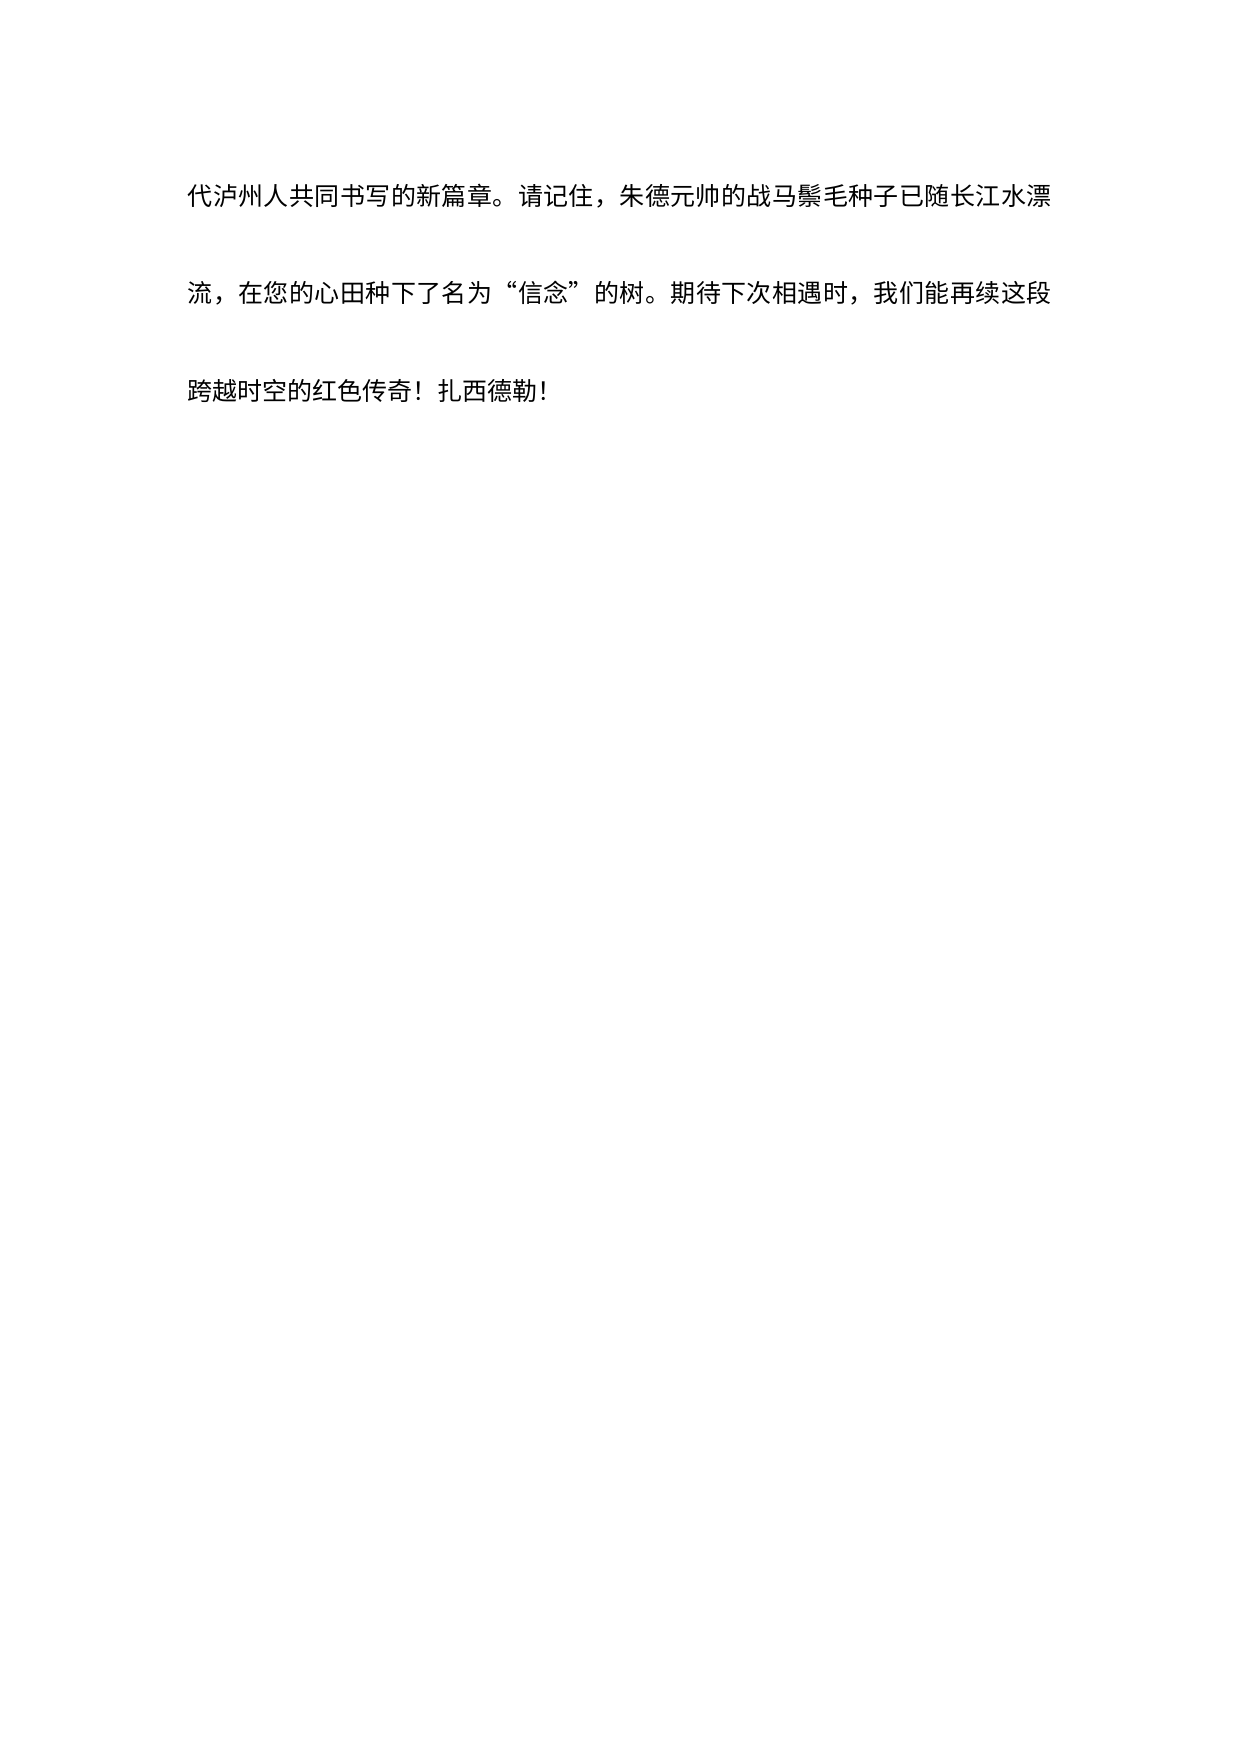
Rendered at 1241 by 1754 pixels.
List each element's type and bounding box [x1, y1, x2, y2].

text [187, 162, 1053, 422]
